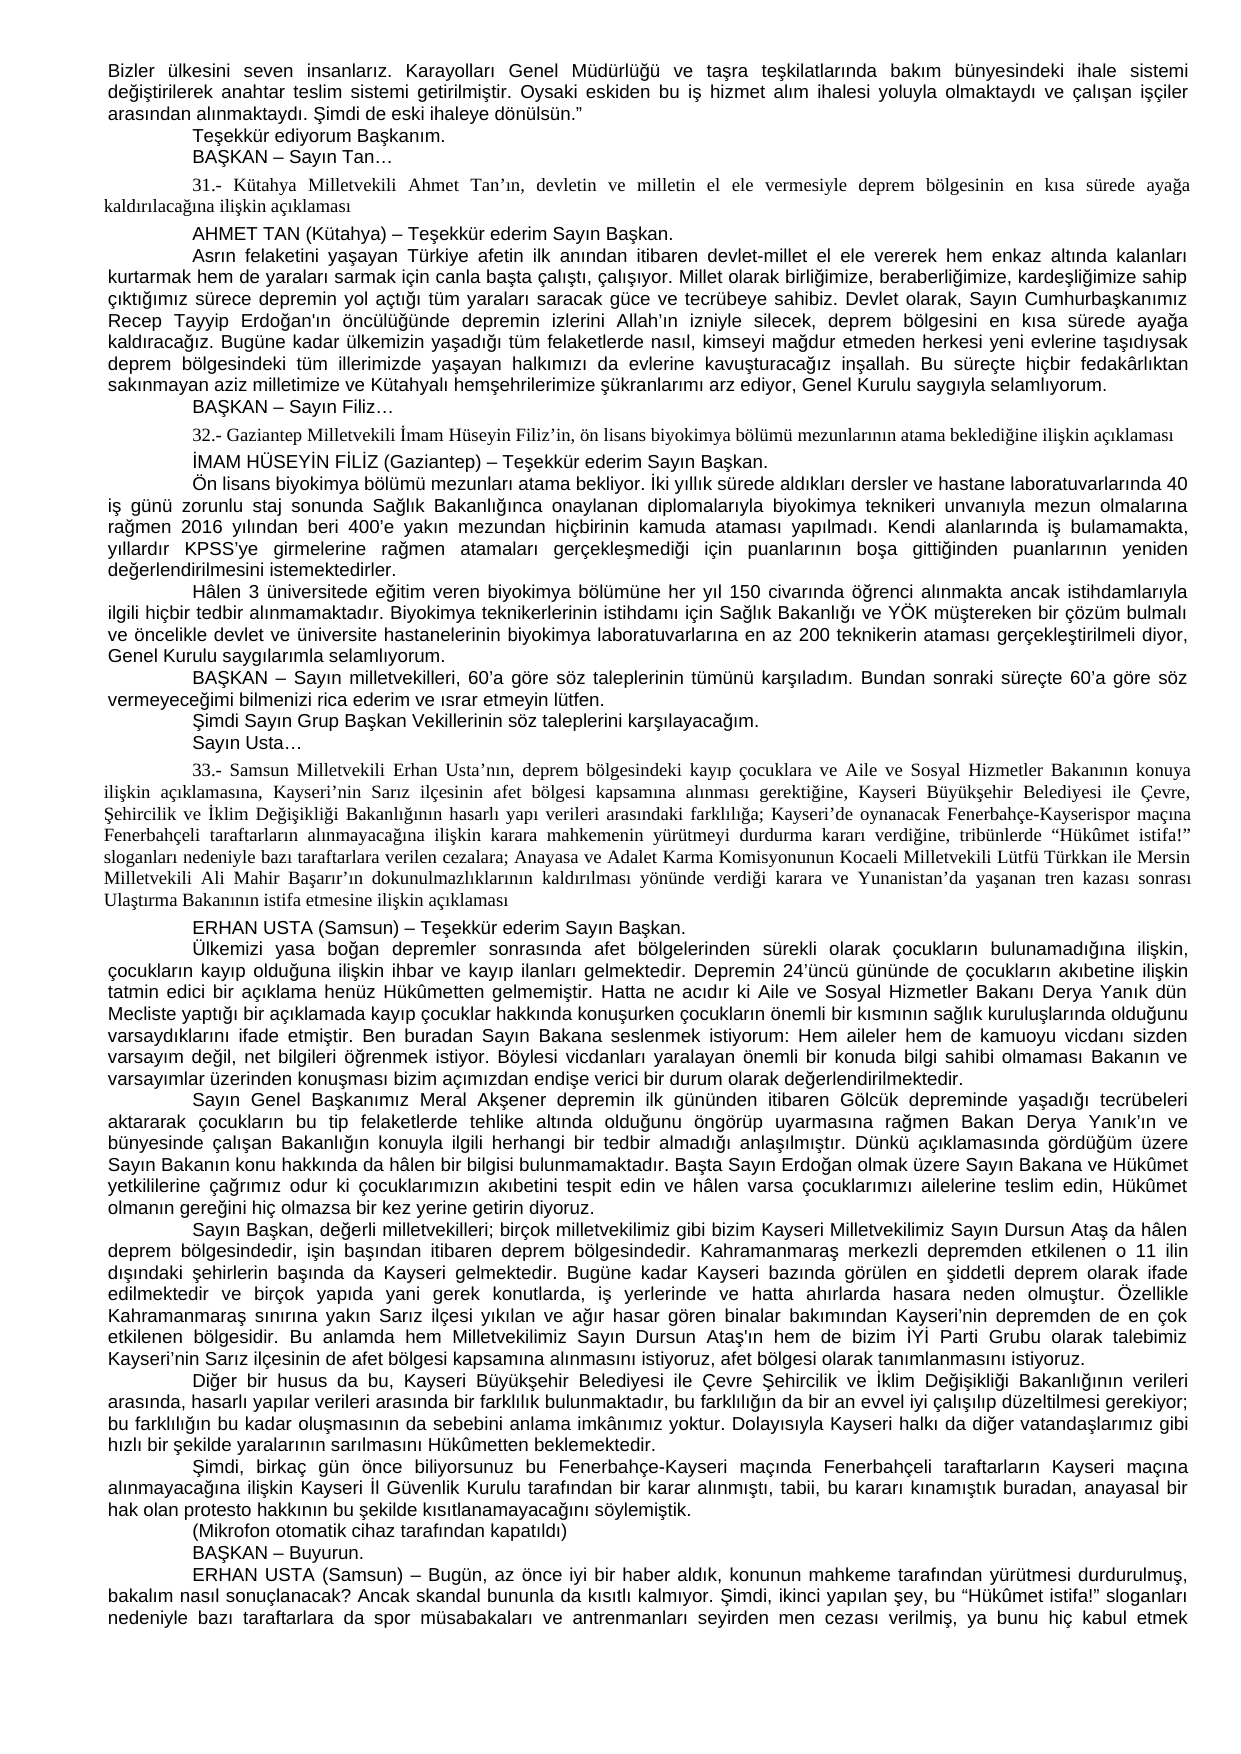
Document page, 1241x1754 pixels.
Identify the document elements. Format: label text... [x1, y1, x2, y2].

text BAŞKAN – Sayın Filiz… [108, 396, 1189, 417]
text Hâlen 3 üniversitede eğitim veren biyokimya bölümüne her yıl 150 civarında öğrenci alınmakta ancak istihdamlarıyla ilgili hiçbir tedbir alınmamaktadır. Biyokimya teknikerlerinin istihdamı için Sağlık Bakanlığı ve YÖK müştereken bir çözüm bulmalı ve öncelikle devlet ve üniversite hastanelerinin biyokimya laboratuvarlarına en az 200 teknikerin ataması gerçekleştirilmeli diyor, Genel Kurulu saygılarımla selamlıyorum. [108, 581, 1189, 667]
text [108, 1563, 1189, 1628]
text Şimdi, birkaç gün önce biliyorsunuz bu Fenerbahçe-Kayseri maçında Fenerbahçeli taraftarların Kayseri maçına alınmayacağına ilişkin Kayseri İl Güvenlik Kurulu tarafından bir karar alınmıştı, tabii, bu kararı kınamıştık buradan, anayasal bir hak olan protesto hakkının bu şekilde kısıtlanamayacağını söylemiştik. [108, 1456, 1189, 1520]
text 31.- Kütahya Milletvekili Ahmet Tan’ın, devletin ve milletin el ele vermesiyle deprem bölgesinin en kısa sürede ayağa kaldırılacağına ilişkin açıklaması [103, 174, 1193, 217]
text Ülkemizi yasa boğan depremler sonrasında afet bölgelerinden sürekli olarak çocukların bulunamadığına ilişkin, çocukların kayıp olduğuna ilişkin ihbar ve kayıp ilanları gelmektedir. Depremin 24’üncü gününde de çocukların akıbetine ilişkin tatmin edici bir açıklama henüz Hükûmetten gelmemiştir. Hatta ne acıdır ki Aile ve Sosyal Hizmetler Bakanı Derya Yanık dün Mecliste yaptığı bir açıklamada kayıp çocuklar hakkında konuşurken çocukların önemli bir kısmının sağlık kuruluşlarında olduğunu varsaydıklarını ifade etmiştir. Ben buradan Sayın Bakana seslenmek istiyorum: Hem aileler hem de kamuoyu vicdanı sizden varsayım değil, net bilgileri öğrenmek istiyor. Böylesi vicdanları yaralayan önemli bir konuda bilgi sahibi olmaması Bakanın ve varsayımlar üzerinden konuşması bizim açımızdan endişe verici bir durum olarak değerlendirilmektedir. [108, 938, 1189, 1089]
text 32.- Gaziantep Milletvekili İmam Hüseyin Filiz’in, ön lisans biyokimya bölümü mezunlarının atama beklediğine ilişkin açıklaması [103, 423, 1193, 445]
text ERHAN USTA (Samsun) – Teşekkür ederim Sayın Başkan. [108, 917, 1189, 938]
text 33.- Samsun Milletvekili Erhan Usta’nın, deprem bölgesindeki kayıp çocuklara ve Aile ve Sosyal Hizmetler Bakanının konuya ilişkin açıklamasına, Kayseri’nin Sarız ilçesinin afet bölgesi kapsamına alınması gerektiğine, Kayseri Büyükşehir Belediyesi ile Çevre, Şehircilik ve İklim Değişikliği Bakanlığının hasarlı yapı verileri arasındaki farklılığa; Kayseri’de oynanacak Fenerbahçe-Kayserispor maçına Fenerbahçeli taraftarların alınmayacağına ilişkin karara mahkemenin yürütmeyi durdurma kararı verdiğine, tribünlerde “Hükûmet istifa!” sloganları nedeniyle bazı taraftarlara verilen cezalara; Anayasa ve Adalet Karma Komisyonunun Kocaeli Milletvekili Lütfü Türkkan ile Mersin Milletvekili Ali Mahir Başarır’ın dokunulmazlıklarının kaldırılması yönünde verdiği karara ve Yunanistan’da yaşanan tren kazası sonrası Ulaştırma Bakanının istifa etmesine ilişkin açıklaması [103, 759, 1193, 910]
text Şimdi Sayın Grup Başkan Vekillerinin söz taleplerini karşılayacağım. [108, 710, 1189, 732]
text İMAM HÜSEYİN FİLİZ (Gaziantep) – Teşekkür ederim Sayın Başkan. [108, 451, 1189, 473]
text Sayın Başkan, değerli milletvekilleri; birçok milletvekilimiz gibi bizim Kayseri Milletvekilimiz Sayın Dursun Ataş da hâlen deprem bölgesindedir, işin başından itibaren deprem bölgesindedir. Kahramanmaraş merkezli depremden etkilenen o 11 ilin dışındaki şehirlerin başında da Kayseri gelmektedir. Bugüne kadar Kayseri bazında görülen en şiddetli deprem olarak ifade edilmektedir ve birçok yapıda yani gerek konutlarda, iş yerlerinde ve hatta ahırlarda hasara neden olmuştur. Özellikle Kahramanmaraş sınırına yakın Sarız ilçesi yıkılan ve ağır hasar gören binalar bakımından Kayseri’nin depremden de en çok etkilenen bölgesidir. Bu anlamda hem Milletvekilimiz Sayın Dursun Ataş'ın hem de bizim İYİ Parti Grubu olarak talebimiz Kayseri’nin Sarız ilçesinin de afet bölgesi kapsamına alınmasını istiyoruz, afet bölgesi olarak tanımlanmasını istiyoruz. [108, 1218, 1189, 1369]
text AHMET TAN (Kütahya) – Teşekkür ederim Sayın Başkan. [108, 223, 1189, 245]
text Sayın Genel Başkanımız Meral Akşener depremin ilk gününden itibaren Gölcük depreminde yaşadığı tecrübeleri aktararak çocukların bu tip felaketlerde tehlike altında olduğunu öngörüp uyarmasına rağmen Bakan Derya Yanık’ın ve bünyesinde çalışan Bakanlığın konuyla ilgili herhangi bir tedbir almadığı anlaşılmıştır. Dünkü açıklamasında gördüğüm üzere Sayın Bakanın konu hakkında da hâlen bir bilgisi bulunmamaktadır. Başta Sayın Erdoğan olmak üzere Sayın Bakana ve Hükûmet yetkililerine çağrımız odur ki çocuklarımızın akıbetini tespit edin ve hâlen varsa çocuklarımızı ailelerine teslim edin, Hükûmet olmanın gereğini hiç olmazsa bir kez yerine getirin diyoruz. [108, 1089, 1189, 1218]
text BAŞKAN – Buyurun. [108, 1542, 1189, 1563]
text BAŞKAN – Sayın milletvekilleri, 60’a göre söz taleplerinin tümünü karşıladım. Bundan sonraki süreçte 60’a göre söz vermeyeceğimi bilmenizi rica ederim ve ısrar etmeyin lütfen. [108, 667, 1189, 710]
text (Mikrofon otomatik cihaz tarafından kapatıldı) [108, 1520, 1189, 1542]
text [108, 60, 1189, 124]
text Ön lisans biyokimya bölümü mezunları atama bekliyor. İki yıllık sürede aldıkları dersler ve hastane laboratuvarlarında 40 iş günü zorunlu staj sonunda Sağlık Bakanlığınca onaylanan diplomalarıyla biyokimya teknikeri unvanıyla mezun olmalarına rağmen 2016 yılından beri 400’e yakın mezundan hiçbirinin kamuda ataması yapılmadı. Kendi alanlarında iş bulamamakta, yıllardır KPSS’ye girmelerine rağmen atamaları gerçekleşmediği için puanlarının boşa gittiğinden puanlarının yeniden değerlendirilmesini istemektedirler. [108, 473, 1189, 581]
text BAŞKAN – Sayın Tan… [108, 146, 1189, 167]
text Asrın felaketini yaşayan Türkiye afetin ilk anından itibaren devlet-millet el ele vererek hem enkaz altında kalanları kurtarmak hem de yaraları sarmak için canla başta çalıştı, çalışıyor. Millet olarak birliğimize, beraberliğimize, kardeşliğimize sahip çıktığımız sürece depremin yol açtığı tüm yaraları saracak güce ve tecrübeye sahibiz. Devlet olarak, Sayın Cumhurbaşkanımız Recep Tayyip Erdoğan'ın öncülüğünde depremin izlerini Allah’ın izniyle silecek, deprem bölgesini en kısa sürede ayağa kaldıracağız. Bugüne kadar ülkemizin yaşadığı tüm felaketlerde nasıl, kimseyi mağdur etmeden herkesi yeni evlerine taşıdıysak deprem bölgesindeki tüm illerimizde yaşayan halkımızı da evlerine kavuşturacağız inşallah. Bu süreçte hiçbir fedakârlıktan sakınmayan aziz milletimize ve Kütahyalı hemşehrilerimize şükranlarımı arz ediyor, Genel Kurulu saygıyla selamlıyorum. [108, 245, 1189, 396]
text Sayın Usta… [108, 732, 1189, 753]
text Teşekkür ediyorum Başkanım. [108, 124, 1189, 146]
text Diğer bir husus da bu, Kayseri Büyükşehir Belediyesi ile Çevre Şehircilik ve İklim Değişikliği Bakanlığının verileri arasında, hasarlı yapılar verileri arasında bir farklılık bulunmaktadır, bu farklılığın da bir an evvel iyi çalışılıp düzeltilmesi gerekiyor; bu farklılığın bu kadar oluşmasının da sebebini anlama imkânımız yoktur. Dolayısıyla Kayseri halkı da diğer vatandaşlarımız gibi hızlı bir şekilde yaralarının sarılmasını Hükûmetten beklemektedir. [108, 1369, 1189, 1456]
